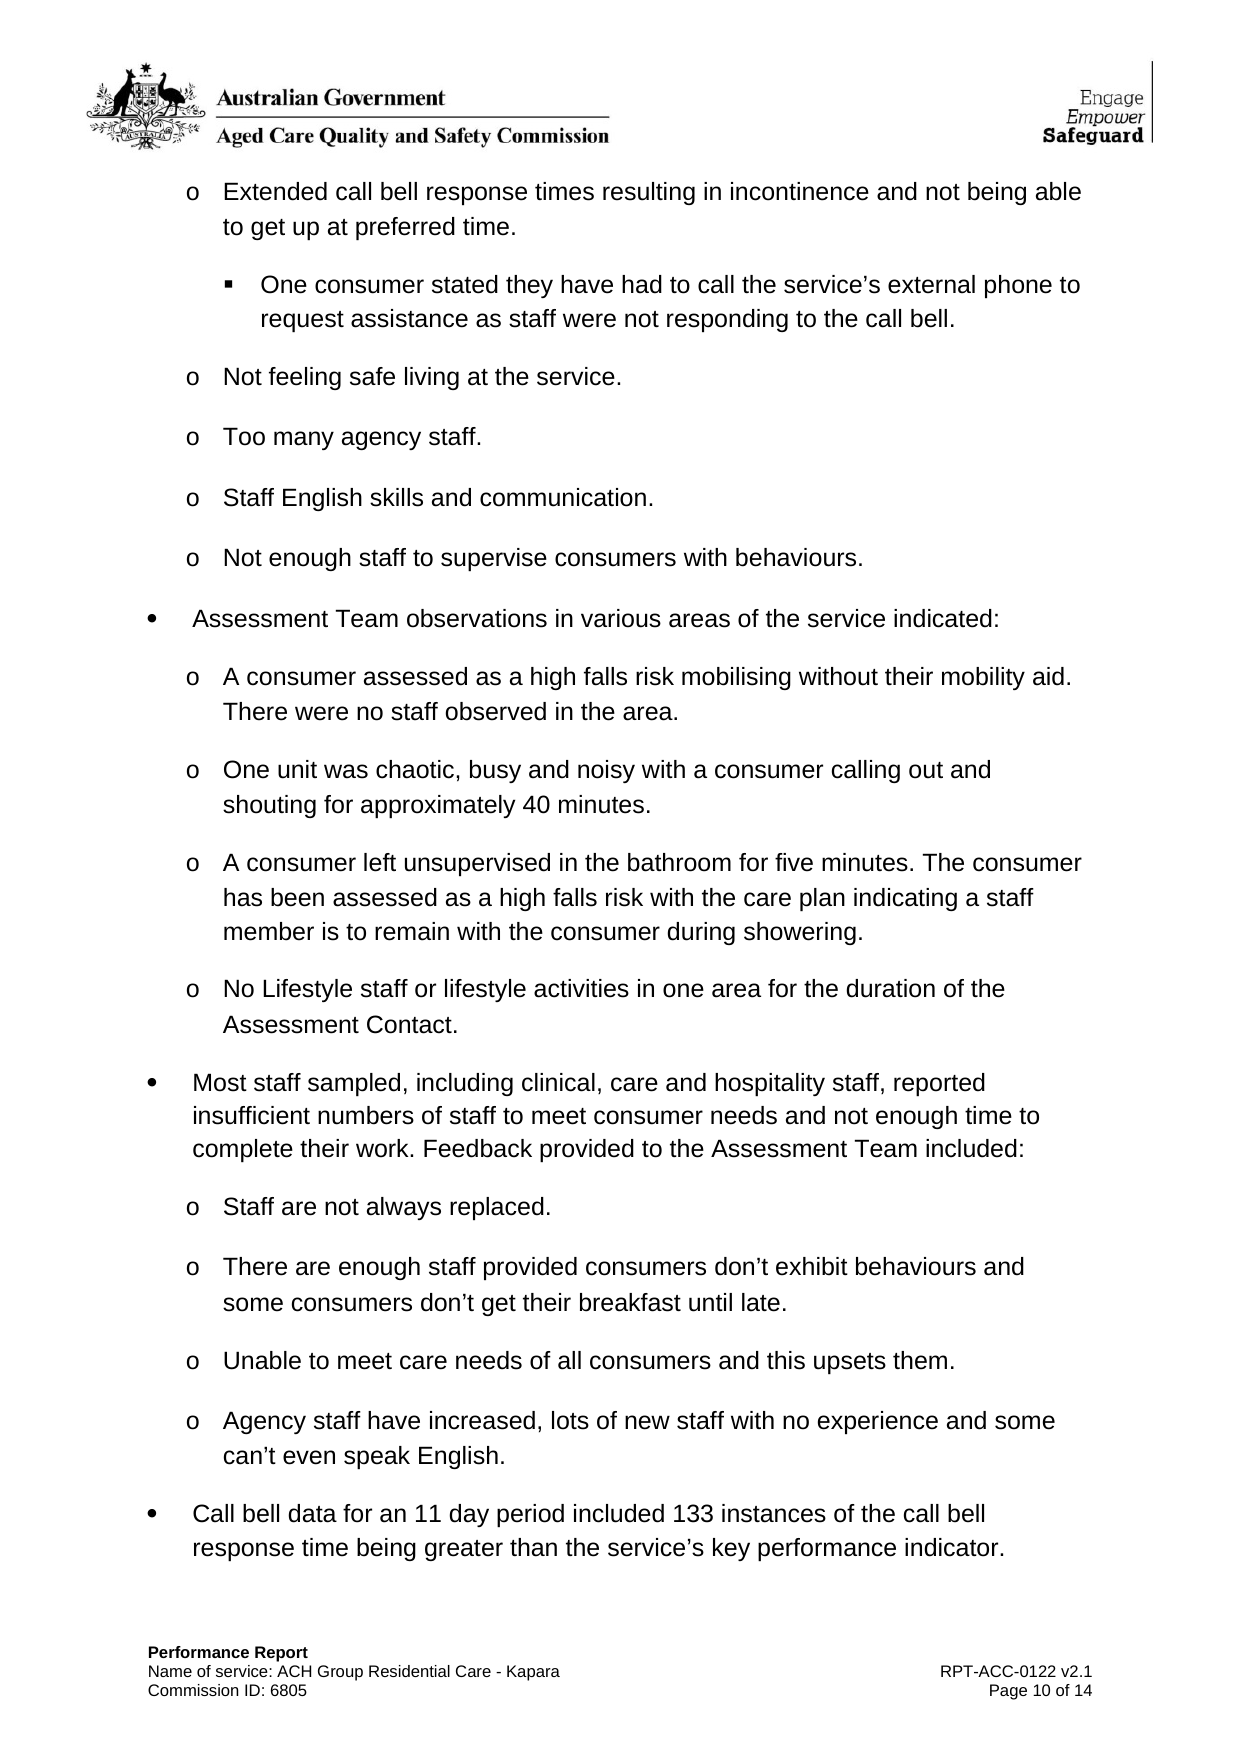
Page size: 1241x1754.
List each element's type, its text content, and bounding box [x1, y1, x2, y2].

list Agency staff have increased, lots of new staff with no experience and some can’t even speak English. [185, 1406, 1092, 1470]
list One consumer stated they have had to call the service’s external phone to request assistance as staff were not responding to the call bell. [223, 270, 1092, 332]
list A consumer assessed as a high falls risk mobilising without their mobility aid. There were no staff observed in the area. [185, 662, 1092, 726]
picture [0, 1, 1241, 171]
list Not feeling safe living at the service. [185, 362, 1092, 392]
list No Lifestyle staff or lifestyle activities in one area for the duration of the Assessment Contact. [185, 974, 1092, 1038]
list Call bell data for an 11 day period included 133 instances of the call bell response time being greater than the service’s key performance indicator. [148, 1499, 1092, 1561]
list Assessment Team observations in various areas of the service indicated: [148, 604, 1092, 632]
list Too many agency staff. [185, 422, 1092, 453]
list A consumer left unsupervised in the bathroom for five minutes. The consumer has been assessed as a high falls risk with the care plan indicating a staff member is to remain with the consumer during showering. [185, 848, 1092, 945]
list Extended call bell response times resulting in incontinence and not being able to get up at preferred time. [185, 177, 1092, 241]
list Not enough staff to supervise consumers with behaviours. [185, 543, 1092, 574]
list Unable to meet care needs of all consumers and this upsets them. [185, 1346, 1092, 1377]
list Staff English skills and communication. [185, 483, 1092, 513]
list One unit was chaotic, busy and noisy with a consumer calling out and shouting for approximately 40 minutes. [185, 755, 1092, 819]
list Most staff sampled, including clinical, care and hospitality staff, reported insufficient numbers of staff to meet consumer needs and not enough time to complete their work. Feedback provided to the Assessment Team included: [148, 1068, 1092, 1163]
list Staff are not always replaced. [185, 1192, 1092, 1223]
list There are enough staff provided consumers don’t exhibit behaviours and some consumers don’t get their breakfast until late. [185, 1252, 1092, 1316]
